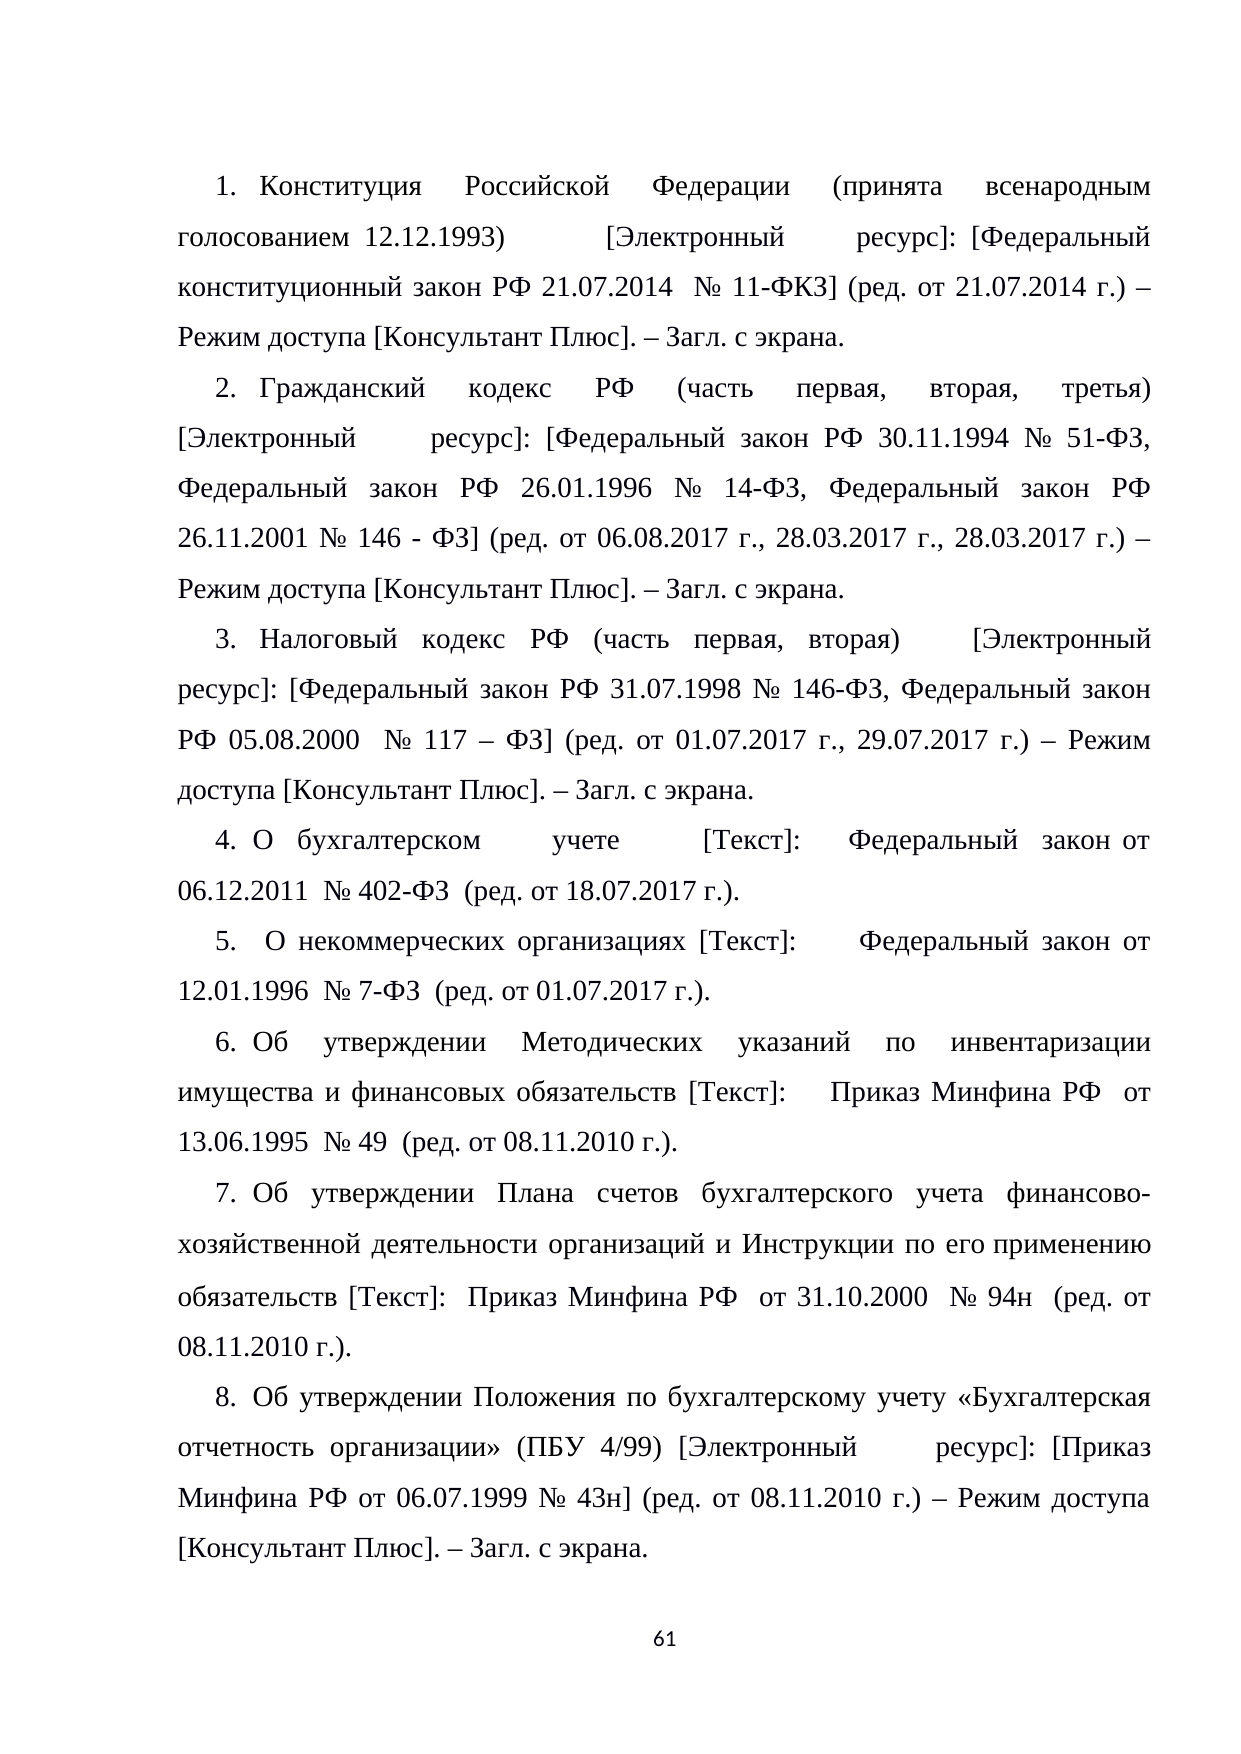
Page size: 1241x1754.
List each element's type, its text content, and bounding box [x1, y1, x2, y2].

list Гражданский кодекс РФ (часть первая, вторая, третья) [Электронный ресурс]: [Федеральный закон РФ 30.11.1994 № 51-ФЗ, Федеральный закон РФ 26.01.1996 № 14-ФЗ, Федеральный закон РФ 26.11.2001 № 146 - ФЗ] (ред. от 06.08.2017 г., 28.03.2017 г., 28.03.2017 г.) – Режим доступа [Консультант Плюс]. – Загл. с экрана. [177, 370, 1152, 604]
list Налоговый кодекс РФ (часть первая, вторая) [Электронный ресурс]: [Федеральный закон РФ 31.07.1998 № 146-ФЗ, Федеральный закон РФ 05.08.2000 № 117 – ФЗ] (ред. от 01.07.2017 г., 29.07.2017 г.) – Режим доступа [Консультант Плюс]. – Загл. с экрана. [177, 621, 1152, 806]
list Об утверждении Положения по бухгалтерскому учету «Бухгалтерская отчетность организации» (ПБУ 4/99) [Электронный ресурс]: [Приказ Минфина РФ от 06.07.1999 № 43н] (ред. от 08.11.2010 г.) – Режим доступа [Консультант Плюс]. – Загл. с экрана. [177, 1379, 1152, 1564]
list Об утверждении Плана счетов бухгалтерского учета финансово-хозяйственной деятельности организаций и Инструкции по его применению обязательств [Текст]: Приказ Минфина РФ от 31.10.2000 № 94н (ред. от 08.11.2010 г.). [177, 1175, 1152, 1362]
list Конституция Российской Федерации (принята всенародным голосованием 12.12.1993) [Электронный ресурс]: [Федеральный конституционный закон РФ 21.07.2014 № 11-ФКЗ] (ред. от 21.07.2014 г.) – Режим доступа [Консультант Плюс]. – Загл. с экрана. [177, 168, 1152, 353]
list Об утверждении Методических указаний по инвентаризации имущества и финансовых обязательств [Текст]: Приказ Минфина РФ от 13.06.1995 № 49 (ред. от 08.11.2010 г.). [177, 1024, 1152, 1158]
list О бухгалтерском учете [Текст]: Федеральный закон от 06.12.2011 № 402-ФЗ (ред. от 18.07.2017 г.). [177, 822, 1152, 906]
list О некоммерческих организациях [Текст]: Федеральный закон от 12.01.1996 № 7-ФЗ (ред. от 01.07.2017 г.). [177, 923, 1152, 1007]
